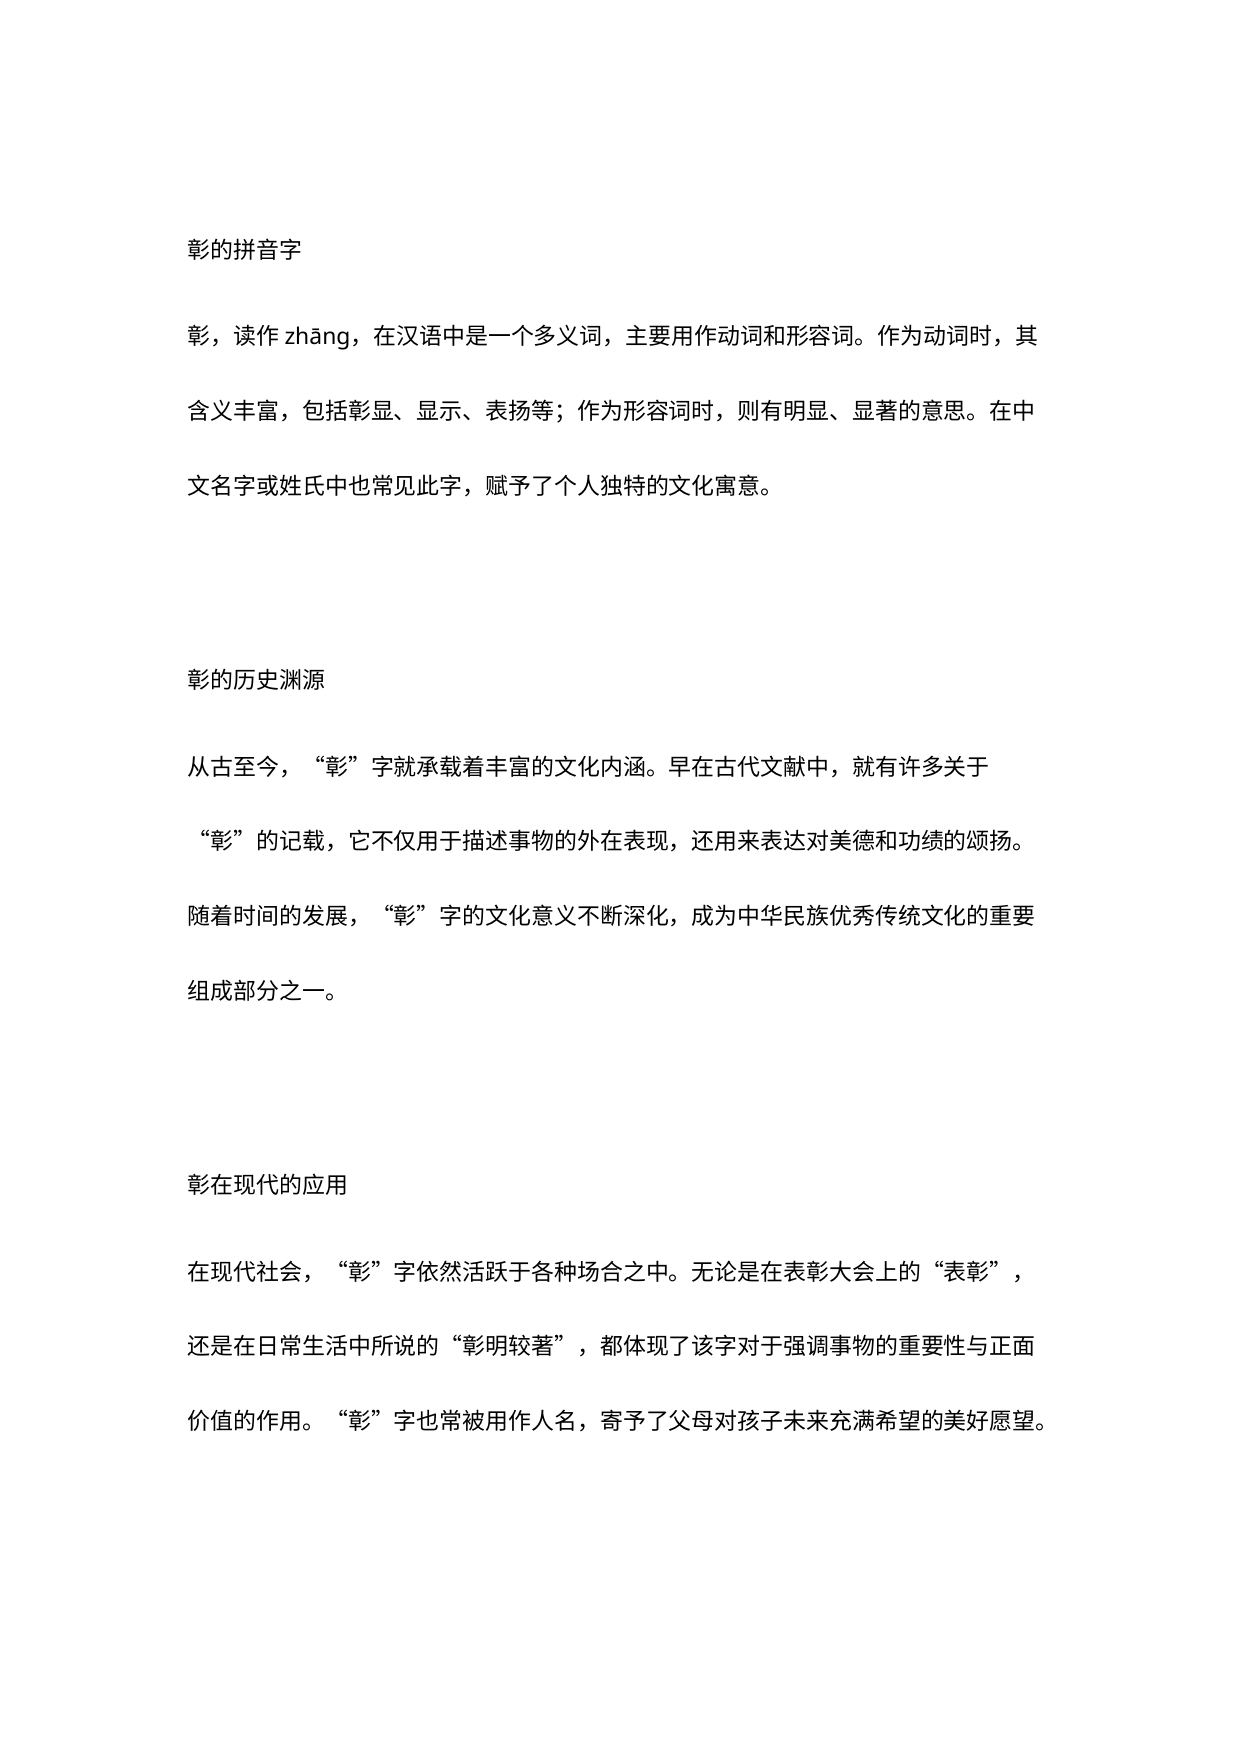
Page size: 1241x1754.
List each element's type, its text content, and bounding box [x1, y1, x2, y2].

text 在现代社会，“彰”字依然活跃于各种场合之中。无论是在表彰大会上的“表彰”，还是在日常生活中所说的“彰明较著”，都体现了该字对于强调事物的重要性与正面价值的作用。“彰”字也常被用作人名，寄予了父母对孩子未来充满希望的美好愿望。 [187, 1237, 1053, 1452]
text 彰的拼音字 [187, 216, 1053, 281]
text 从古至今，“彰”字就承载着丰富的文化内涵。早在古代文献中，就有许多关于“彰”的记载，它不仅用于描述事物的外在表现，还用来表达对美德和功绩的颂扬。随着时间的发展，“彰”字的文化意义不断深化，成为中华民族优秀传统文化的重要组成部分之一。 [187, 733, 1053, 1022]
text 彰，读作 zhāng，在汉语中是一个多义词，主要用作动词和形容词。作为动词时，其含义丰富，包括彰显、显示、表扬等；作为形容词时，则有明显、显著的意思。在中文名字或姓氏中也常见此字，赋予了个人独特的文化寓意。 [187, 302, 1053, 517]
text 彰在现代的应用 [187, 1151, 1053, 1216]
text 彰的历史渊源 [187, 646, 1053, 711]
